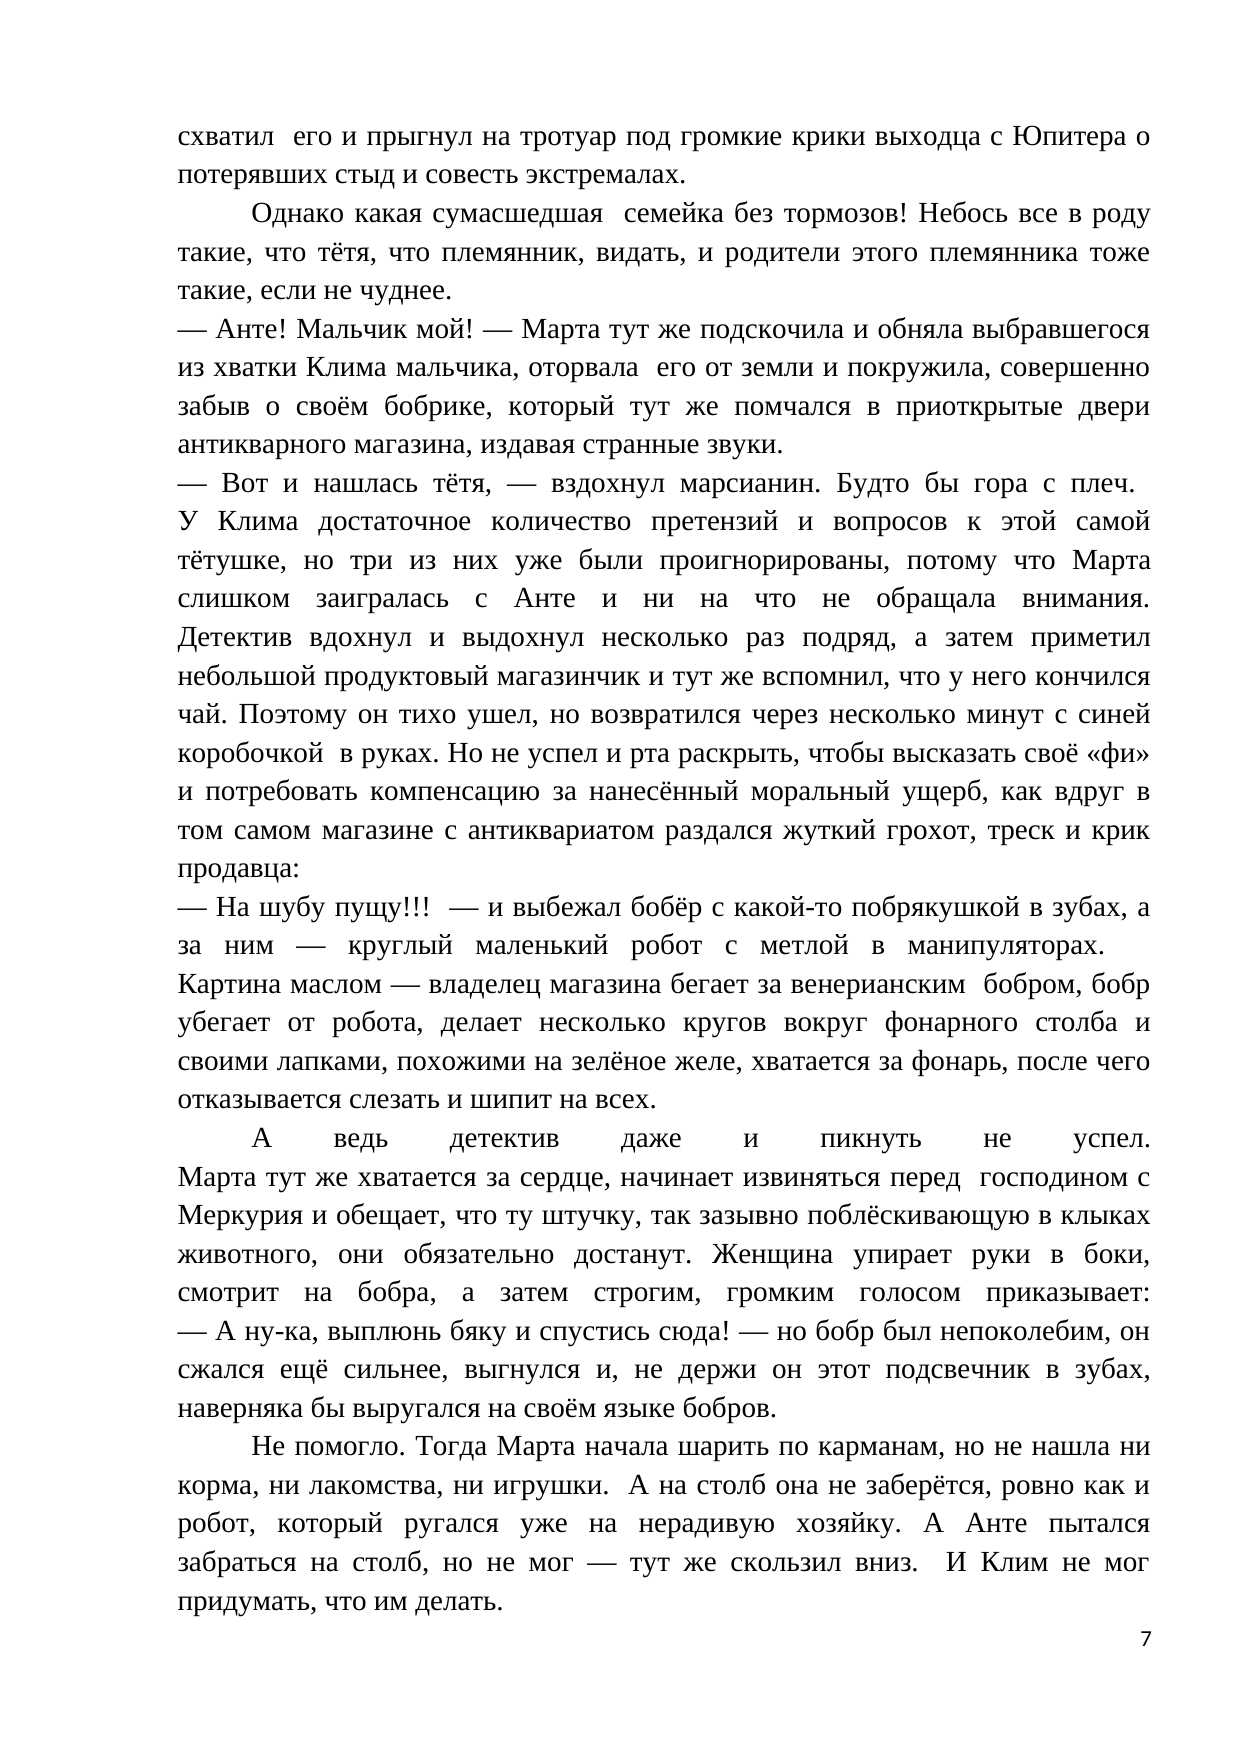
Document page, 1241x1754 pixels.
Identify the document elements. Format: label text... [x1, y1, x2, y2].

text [177, 118, 1152, 190]
text Однако какая сумасшедшая семейка без тормозов! Небось все в роду такие, что тётя, что племянник, видать, и родители этого племянника тоже такие, если не чуднее. [177, 195, 1152, 306]
text — Анте! Мальчик мой! — Марта тут же подскочила и обняла выбравшегося из хватки Клима мальчика, оторвала его от земли и покружила, совершенно забыв о своём бобрике, который тут же помчался в приоткрытые двери антикварного магазина, издавая странные звуки. [177, 311, 1152, 460]
text — Вот и нашлась тётя, — вздохнул марсианин. Будто бы гора с плеч. У Клима достаточное количество претензий и вопросов к этой самой тётушке, но три из них уже были проигнорированы, потому что Марта слишком заигралась с Анте и ни на что не обращала внимания. Детектив вдохнул и выдохнул несколько раз подряд, а затем приметил небольшой продуктовый магазинчик и тут же вспомнил, что у него кончился чай. Поэтому он тихо ушел, но возвратился через несколько минут с синей коробочкой в руках. Но не успел и рта раскрыть, чтобы высказать своё «фи» и потребовать компенсацию за нанесённый моральный ущерб, как вдруг в том самом магазине с антиквариатом раздался жуткий грохот, треск и крик продавца: — На шубу пущу!!! — и выбежал бобёр с какой-то побрякушкой в зубах, а за ним — круглый маленький робот с метлой в манипуляторах. Картина маслом — владелец магазина бегает за венерианским бобром, бобр убегает от робота, делает несколько кругов вокруг фонарного столба и своими лапками, похожими на зелёное желе, хватается за фонарь, после чего отказывается слезать и шипит на всех. [177, 465, 1152, 1115]
text А ведь детектив даже и пикнуть не успел. Марта тут же хватается за сердце, начинает извиняться перед господином с Меркурия и обещает, что ту штучку, так зазывно поблёскивающую в клыках животного, они обязательно достанут. Женщина упирает руки в боки, смотрит на бобра, а затем строгим, громким голосом приказывает: — А ну-ка, выплюнь бяку и спустись сюда! — но бобр был непоколебим, он сжался ещё сильнее, выгнулся и, не держи он этот подсвечник в зубах, наверняка бы выругался на своём языке бобров. [177, 1120, 1152, 1423]
text Не помогло. Тогда Марта начала шарить по карманам, но не нашла ни корма, ни лакомства, ни игрушки. А на столб она не заберётся, ровно как и робот, который ругался уже на нерадивую хозяйку. А Анте пытался забраться на столб, но не мог — тут же скользил вниз. И Клим не мог придумать, что им делать. [177, 1428, 1152, 1616]
